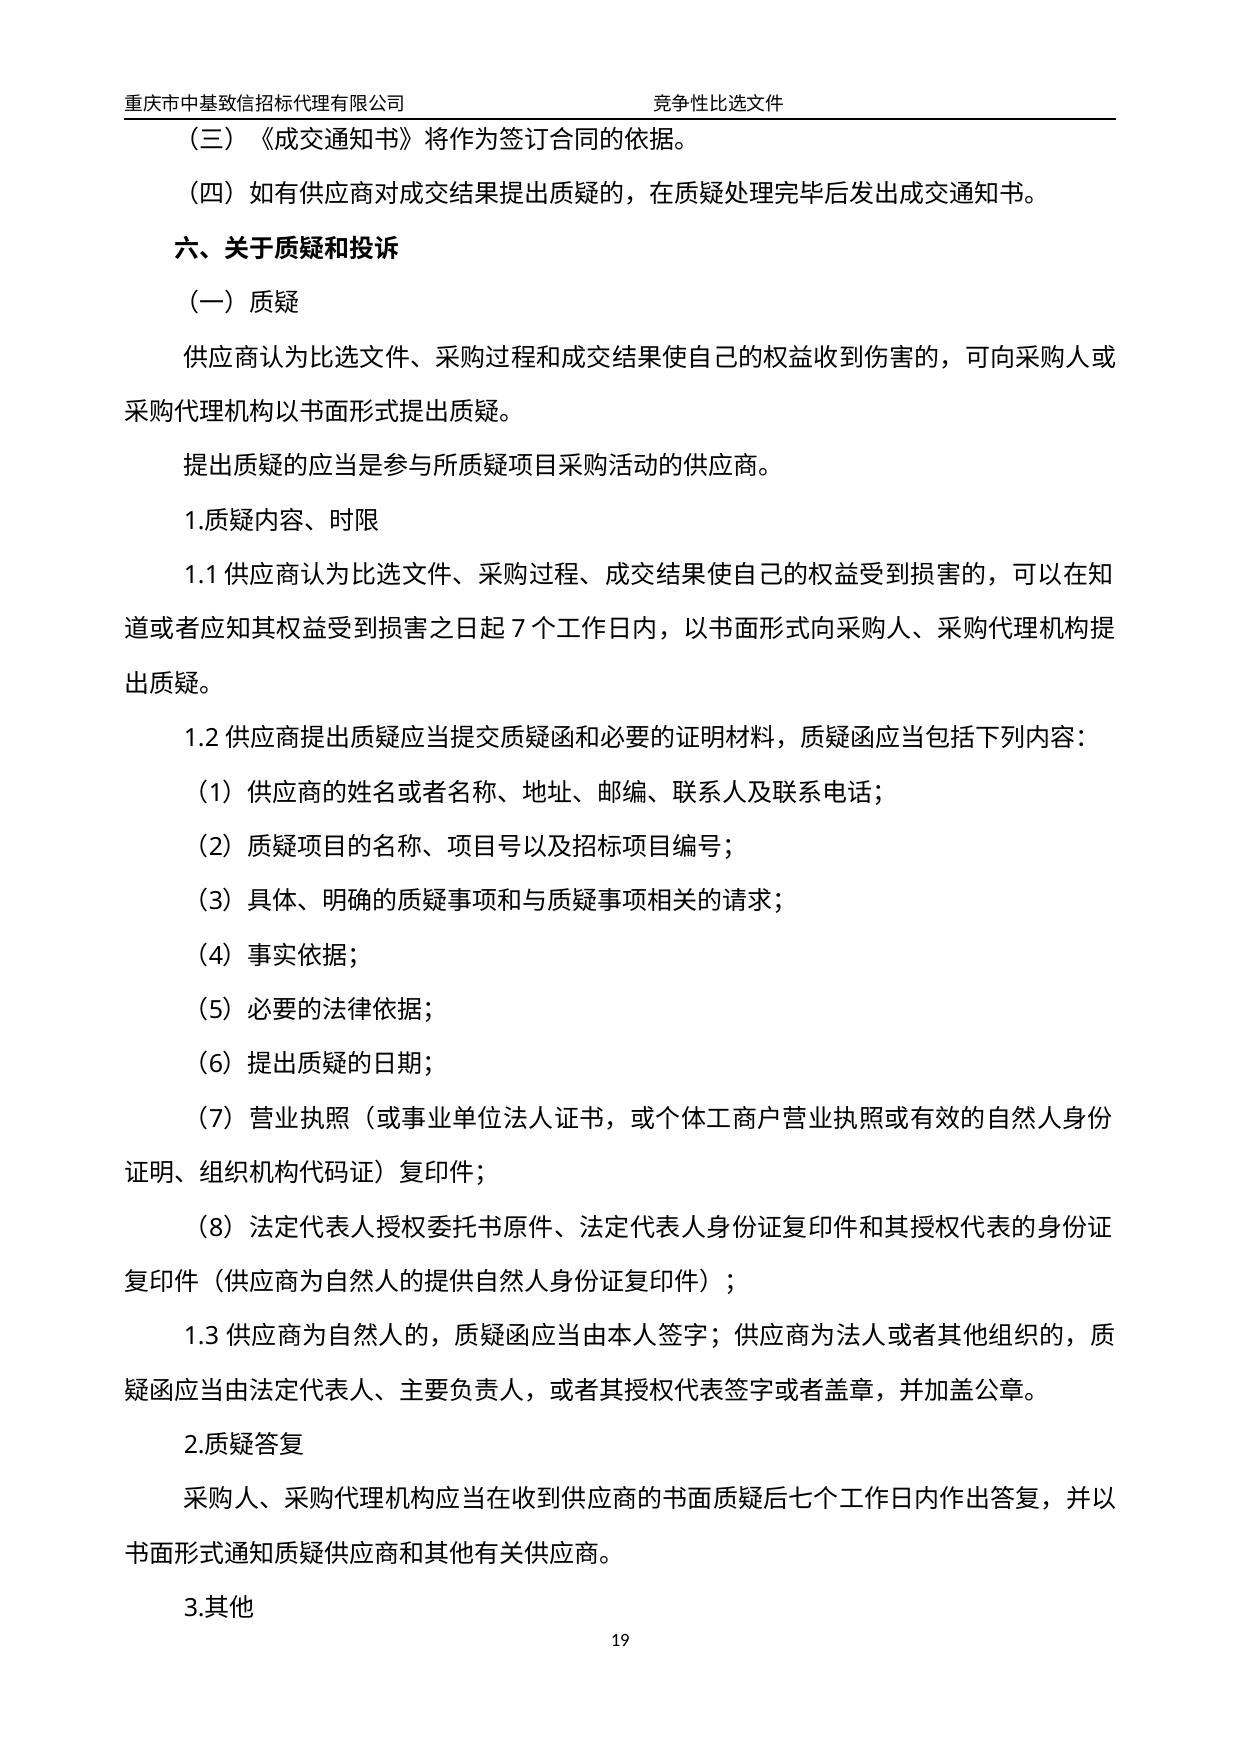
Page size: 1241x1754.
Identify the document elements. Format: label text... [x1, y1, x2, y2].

text （6）提出质疑的日期； [124, 1044, 1116, 1080]
text 提出质疑的应当是参与所质疑项目采购活动的供应商。 [124, 446, 1116, 482]
text （四）如有供应商对成交结果提出质疑的，在质疑处理完毕后发出成交通知书。 [124, 174, 1116, 210]
text （3）具体、明确的质疑事项和与质疑事项相关的请求； [124, 881, 1116, 917]
text （5）必要的法律依据； [124, 989, 1116, 1026]
text （2）质疑项目的名称、项目号以及招标项目编号； [124, 826, 1116, 863]
text （1）供应商的姓名或者名称、地址、邮编、联系人及联系电话； [124, 772, 1116, 808]
text 1.2 供应商提出质疑应当提交质疑函和必要的证明材料，质疑函应当包括下列内容： [124, 718, 1116, 754]
text （4）事实依据； [124, 935, 1116, 971]
text 2.质疑答复 [124, 1424, 1116, 1461]
text （三）《成交通知书》将作为签订合同的依据。 [124, 120, 1116, 156]
text 1.质疑内容、时限 [124, 500, 1116, 536]
subtitle 六、关于质疑和投诉 [124, 228, 1116, 264]
text （一）质疑 [124, 283, 1116, 319]
text （8）法定代表人授权委托书原件、法定代表人身份证复印件和其授权代表的身份证复印件（供应商为自然人的提供自然人身份证复印件）； [124, 1207, 1116, 1298]
text 1.3 供应商为自然人的，质疑函应当由本人签字；供应商为法人或者其他组织的，质疑函应当由法定代表人、主要负责人，或者其授权代表签字或者盖章，并加盖公章。 [124, 1316, 1116, 1406]
text （7）营业执照（或事业单位法人证书，或个体工商户营业执照或有效的自然人身份证明、组织机构代码证）复印件； [124, 1098, 1116, 1189]
text 3.其他 [124, 1588, 1116, 1624]
text 采购人、采购代理机构应当在收到供应商的书面质疑后七个工作日内作出答复，并以书面形式通知质疑供应商和其他有关供应商。 [124, 1479, 1116, 1569]
text 供应商认为比选文件、采购过程和成交结果使自己的权益收到伤害的，可向采购人或采购代理机构以书面形式提出质疑。 [124, 337, 1116, 428]
text 1.1供应商认为比选文件、采购过程、成交结果使自己的权益受到损害的，可以在知道或者应知其权益受到损害之日起7个工作日内，以书面形式向采购人、采购代理机构提出质疑。 [124, 554, 1116, 699]
